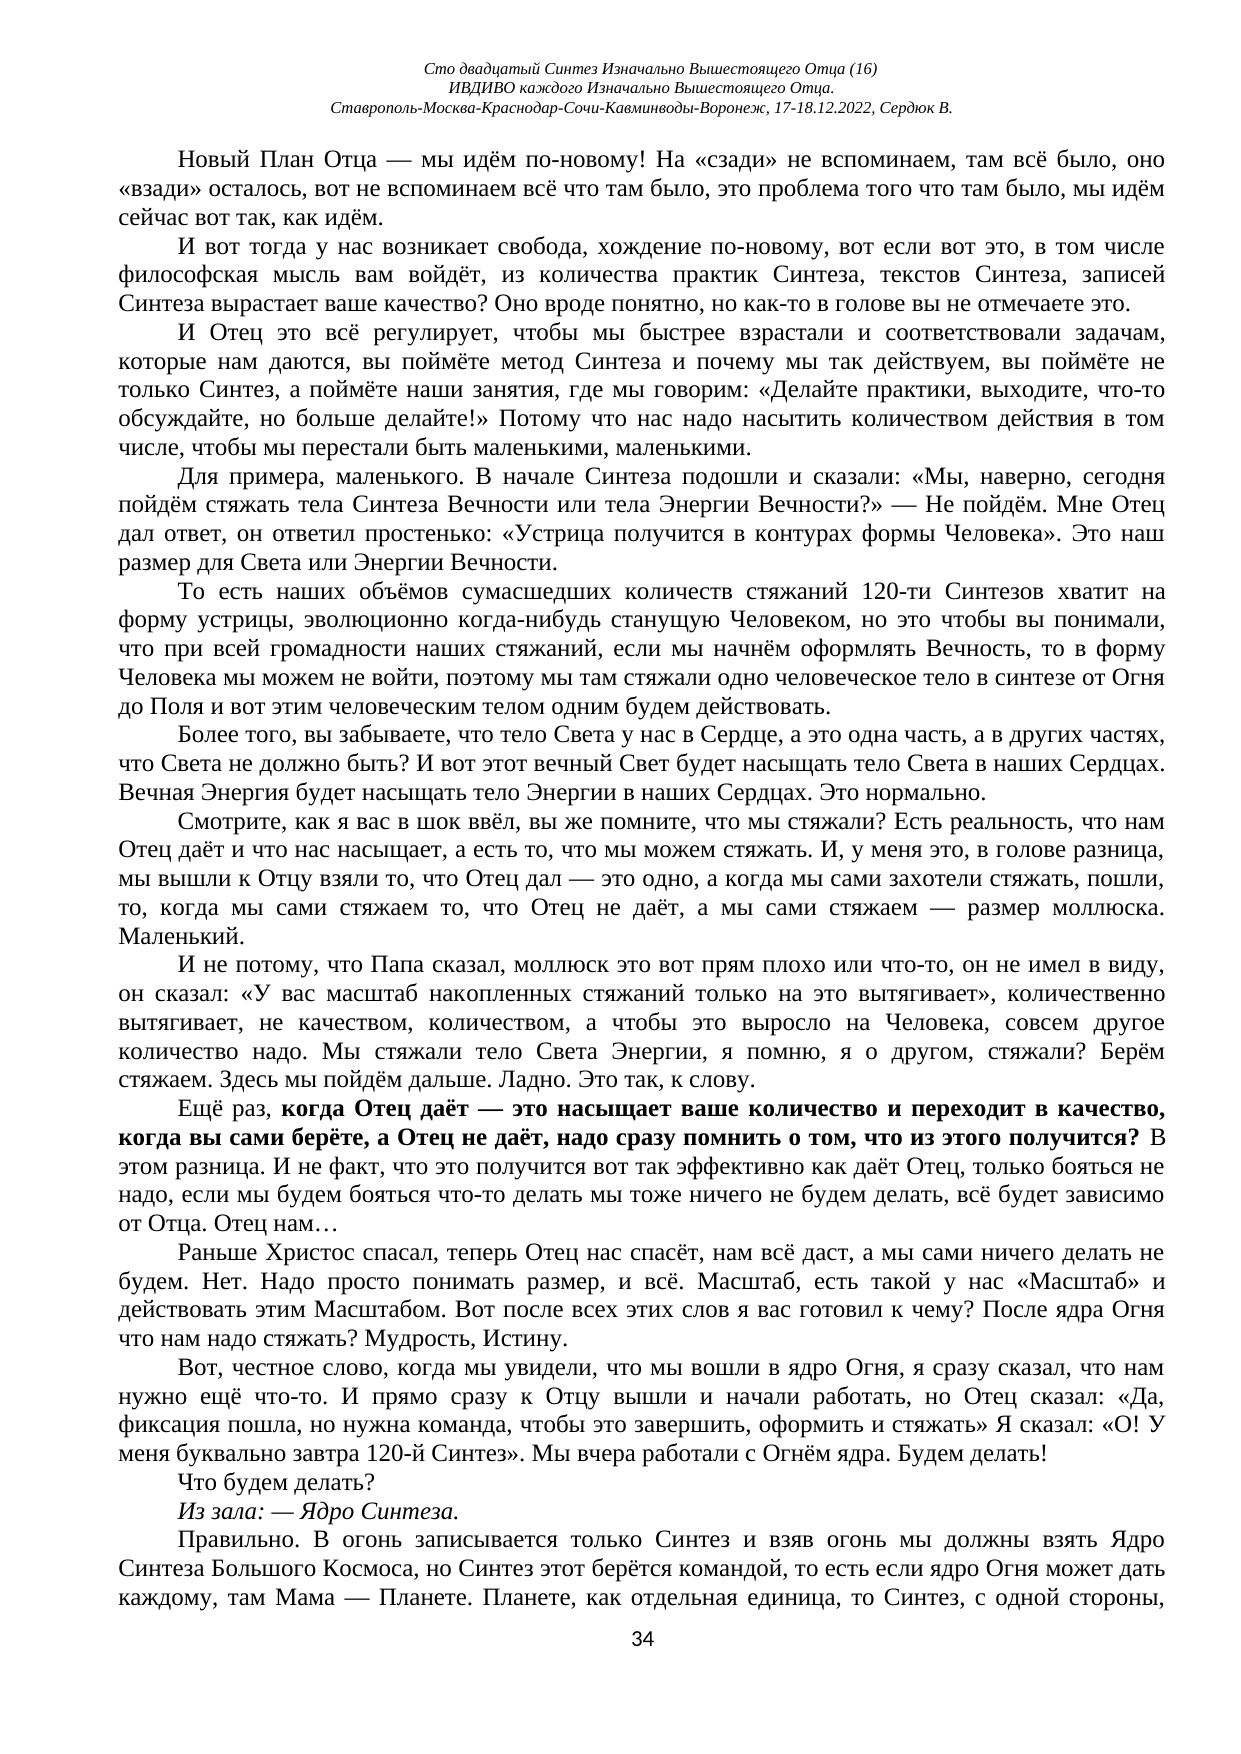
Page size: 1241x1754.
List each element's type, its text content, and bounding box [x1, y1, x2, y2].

text И Отец это всё регулирует, чтобы мы быстрее взрастали и соответствовали задачам, которые нам даются, вы поймёте метод Синтеза и почему мы так действуем, вы поймёте не только Синтез, а поймёте наши занятия, где мы говорим: «Делайте практики, выходите, что-то обсуждайте, но больше делайте!» Потому что нас надо насытить количеством действия в том числе, чтобы мы перестали быть маленькими, маленькими. [118, 317, 1167, 461]
text Ещё раз, когда Отец даёт — это насыщает ваше количество и переходит в качество, когда вы сами берёте, а Отец не даёт, надо сразу помнить о том, что из этого получится? В этом разница. И не факт, что это получится вот так эффективно как даёт Отец, только бояться не надо, если мы будем бояться что-то делать мы тоже ничего не будем делать, всё будет зависимо от Отца. Отец нам… [118, 1093, 1167, 1237]
text Из зала: — Ядро Синтеза. [118, 1496, 1167, 1524]
text И вот тогда у нас возникает свобода, хождение по-новому, вот если вот это, в том числе философская мысль вам войдёт, из количества практик Синтеза, текстов Синтеза, записей Синтеза вырастает ваше качество? Оно вроде понятно, но как-то в голове вы не отмечаете это. [118, 231, 1167, 317]
text И не потому, что Папа сказал, моллюск это вот прям плохо или что-то, он не имел в виду, он сказал: «У вас масштаб накопленных стяжаний только на это вытягивает», количественно вытягивает, не качеством, количеством, а чтобы это выросло на Человека, совсем другое количество надо. Мы стяжали тело Света Энергии, я помню, я о другом, стяжали? Берём стяжаем. Здесь мы пойдём дальше. Ладно. Это так, к слову. [118, 949, 1167, 1093]
text Раньше Христос спасал, теперь Отец нас спасёт, нам всё даст, а мы сами ничего делать не будем. Нет. Надо просто понимать размер, и всё. Масштаб, есть такой у нас «Масштаб» и действовать этим Масштабом. Вот после всех этих слов я вас готовил к чему? После ядра Огня что нам надо стяжать? Мудрость, Истину. [118, 1237, 1167, 1352]
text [118, 1524, 1167, 1611]
text Новый План Отца — мы идём по-новому! На «сзади» не вспоминаем, там всё было, оно «взади» осталось, вот не вспоминаем всё что там было, это проблема того что там было, мы идём сейчас вот так, как идём. [118, 144, 1167, 231]
text Более того, вы забываете, что тело Света у нас в Сердце, а это одна часть, а в других частях, что Света не должно быть? И вот этот вечный Свет будет насыщать тело Света в наших Сердцах. Вечная Энергия будет насыщать тело Энергии в наших Сердцах. Это нормально. [118, 719, 1167, 806]
text Смотрите, как я вас в шок ввёл, вы же помните, что мы стяжали? Есть реальность, что нам Отец даёт и что нас насыщает, а есть то, что мы можем стяжать. И, у меня это, в голове разница, мы вышли к Отцу взяли то, что Отец дал — это одно, а когда мы сами захотели стяжать, пошли, то, когда мы сами стяжаем то, что Отец не даёт, а мы сами стяжаем — размер моллюска. Маленький. [118, 806, 1167, 949]
text Для примера, маленького. В начале Синтеза подошли и сказали: «Мы, наверно, сегодня пойдём стяжать тела Синтеза Вечности или тела Энергии Вечности?» — Не пойдём. Мне Отец дал ответ, он ответил простенько: «Устрица получится в контурах формы Человека». Это наш размер для Света или Энергии Вечности. [118, 461, 1167, 576]
text То есть наших объёмов сумасшедших количеств стяжаний 120-ти Синтезов хватит на форму устрицы, эволюционно когда-нибудь станущую Человеком, но это чтобы вы понимали, что при всей громадности наших стяжаний, если мы начнём оформлять Вечность, то в форму Человека мы можем не войти, поэтому мы там стяжали одно человеческое тело в синтезе от Огня до Поля и вот этим человеческим телом одним будем действовать. [118, 576, 1167, 719]
text Что будем делать? [118, 1467, 1167, 1496]
text Вот, честное слово, когда мы увидели, что мы вошли в ядро Огня, я сразу сказал, что нам нужно ещё что-то. И прямо сразу к Отцу вышли и начали работать, но Отец сказал: «Да, фиксация пошла, но нужна команда, чтобы это завершить, оформить и стяжать» Я сказал: «О! У меня буквально завтра 120-й Синтез». Мы вчера работали с Огнём ядра. Будем делать! [118, 1352, 1167, 1467]
